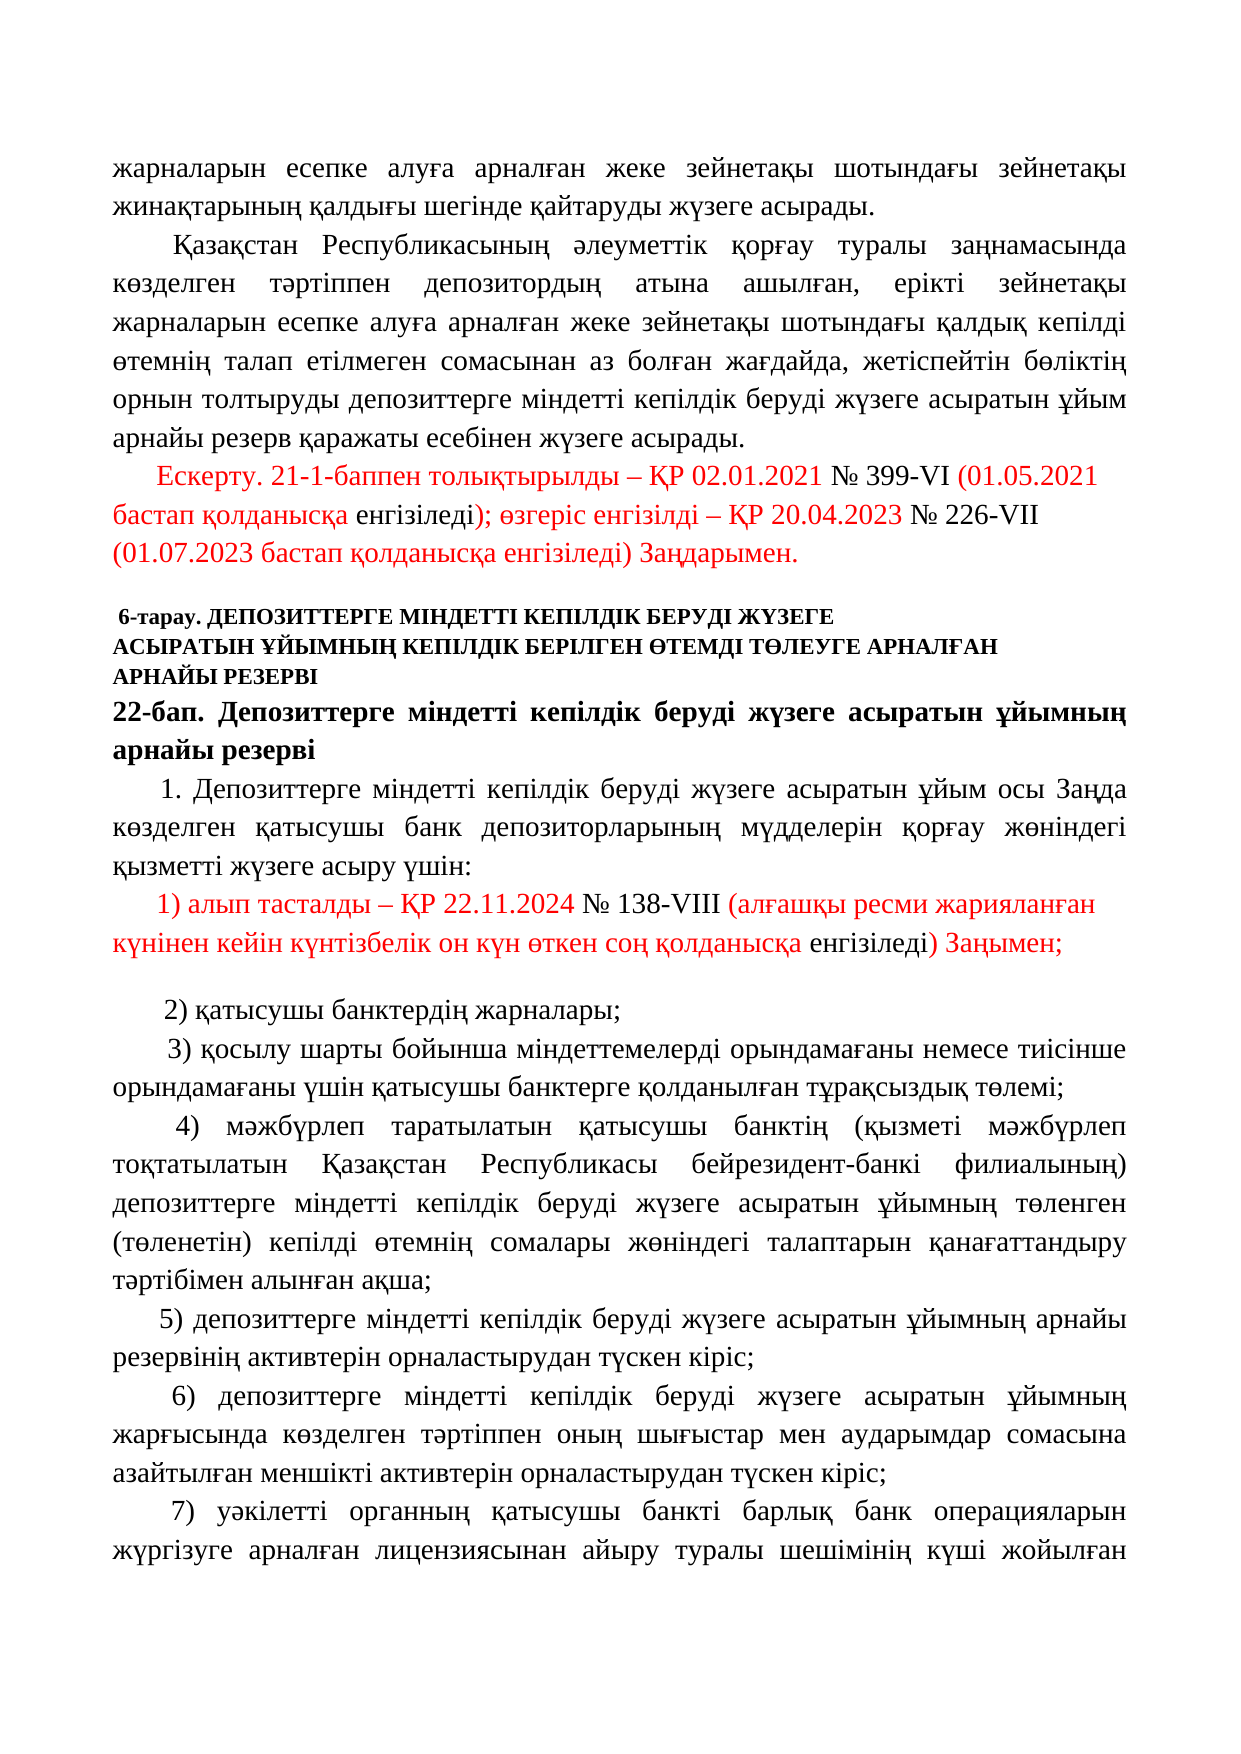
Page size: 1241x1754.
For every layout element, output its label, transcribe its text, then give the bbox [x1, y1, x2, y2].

text Ескерту. 21-1-баппен толықтырылды – ҚР 02.01.2021 № 399-VI (01.05.2021 бастап қолданысқа енгізіледі); өзгеріс енгізілді – ҚР 20.04.2023 № 226-VII (01.07.2023 бастап қолданысқа енгізіледі) Заңдарымен. [112, 458, 1128, 599]
text 3) қосылу шарты бойынша мiндеттемелердi орындамағаны немесе тиiсiнше орындамағаны үшiн қатысушы банктерге қолданылған тұрақсыздық төлемi; [112, 1031, 1128, 1103]
text 5) депозиттерге мiндеттi кепiлдiк берудi жүзеге асыратын ұйымның арнайы резервінің активтерiн орналастырудан түскен кiрiс; [112, 1301, 1128, 1373]
text 22-бап. Депозиттерге мiндеттi кепiлдiк берудi жүзеге асыратын ұйымның арнайы резервi [112, 694, 1128, 766]
text 1. Депозиттерге мiндеттi кепiлдiк берудi жүзеге асыратын ұйым осы Заңда көзделген қатысушы банк депозиторларының мүдделерін қорғау жөніндегі қызметтi жүзеге асыру үшiн: [112, 771, 1128, 881]
text Қазақстан Республикасының әлеуметтік қорғау туралы заңнамасында көзделген тәртіппен депозитордың атына ашылған, ерікті зейнетақы жарналарын есепке алуға арналған жеке зейнетақы шотындағы қалдық кепілді өтемнің талап етілмеген сомасынан аз болған жағдайда, жетіспейтін бөліктің орнын толтыруды депозиттерге міндетті кепілдік беруді жүзеге асыратын ұйым арнайы резерв қаражаты есебінен жүзеге асырады. [112, 227, 1128, 453]
text 6) депозиттерге мiндеттi кепiлдiк берудi жүзеге асыратын ұйымның жарғысында көзделген тәртiппен оның шығыстар мен аударымдар сомасына азайтылған меншікті активтерін орналастырудан түскен кiрiс; [112, 1378, 1128, 1488]
text 6-тарау. ДЕПОЗИТТЕРГЕ МIНДЕТТI КЕПIЛДIК БЕРУДI ЖҮЗЕГЕ АСЫРАТЫН ҰЙЫМНЫҢ КЕПIЛДIК БЕРIЛГЕН ӨТЕМДI ТӨЛЕУГЕ АРНАЛҒАН АРНАЙЫ РЕЗЕРВI [112, 603, 1128, 690]
text 1) алып тасталды – ҚР 22.11.2024 № 138-VIII (алғашқы ресми жарияланған күнінен кейін күнтізбелік он күн өткен соң қолданысқа енгізіледі) Заңымен; [112, 886, 1128, 989]
text 2) қатысушы банктердiң жарналары; [112, 992, 1128, 1026]
